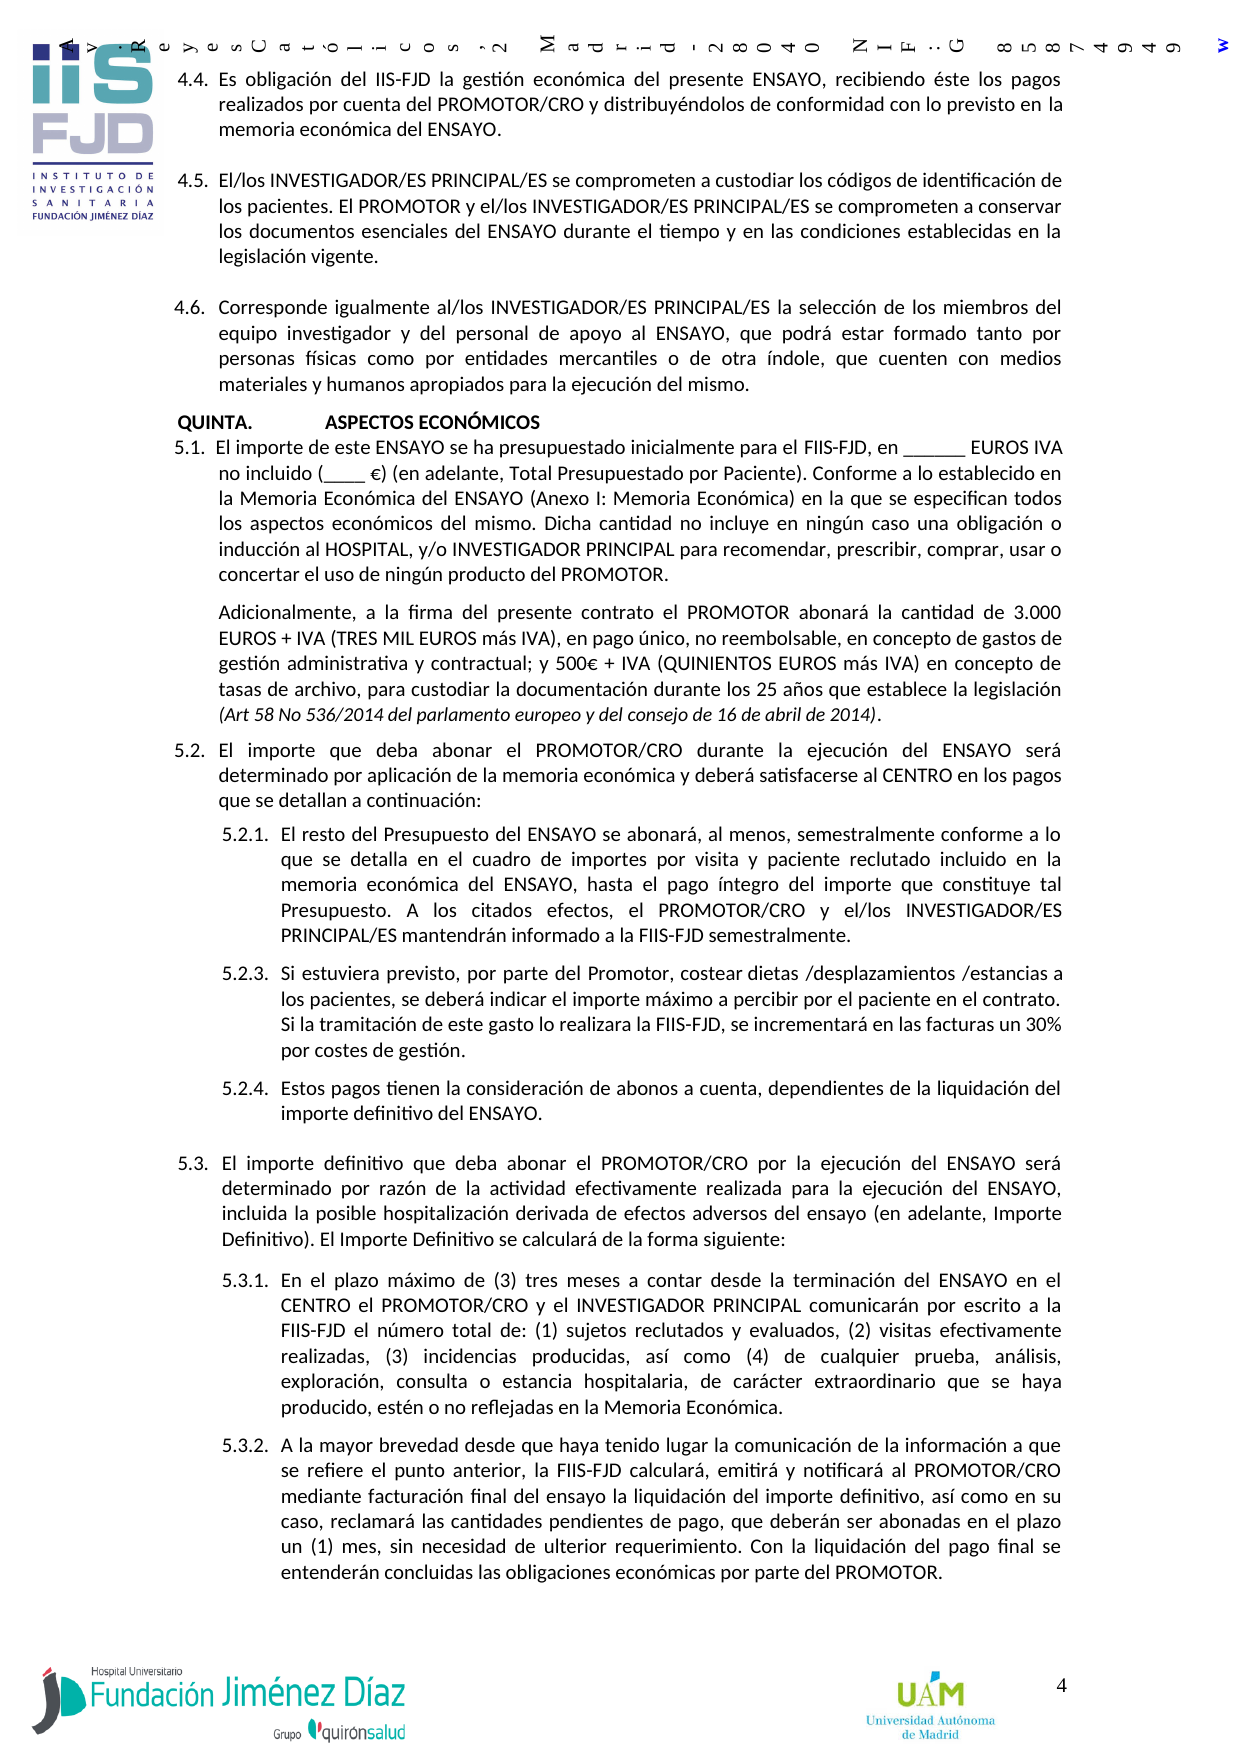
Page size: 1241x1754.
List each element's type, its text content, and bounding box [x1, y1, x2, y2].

list El/los INVESTIGADOR/ES PRINCIPAL/ES se comprometen a custodiar los códigos de identificación de los pacientes. El PROMOTOR y el/los INVESTIGADOR/ES PRINCIPAL/ES se comprometen a conservar los documentos esenciales del ENSAYO durante el tiempo y en las condiciones establecidas en la legislación vigente. [177, 167, 1063, 269]
list Estos pagos tienen la consideración de abonos a cuenta, dependientes de la liquidación del importe definitivo del ENSAYO. [222, 1075, 1063, 1126]
text 5.1. El importe de este ENSAYO se ha presupuestado inicialmente para el FIIS-FJD, en ______ EUROS IVA no incluido (____ €) (en adelante, Total Presupuestado por Paciente). Conforme a lo establecido en del ENSAYO (Anexo I: Memoria Económica) en la que se especifican todos los aspectos económicos del mismo. Dicha cantidad no incluye en ningún caso una obligación o inducción al HOSPITAL, y/o INVESTIGADOR PRINCIPAL para recomendar, prescribir, comprar, usar o concertar el uso de ningún producto del PROMOTOR. [174, 434, 1063, 587]
text Adicionalmente, a la firma del presente contrato el PROMOTOR abonará la cantidad de 3.000 EUROS + IVA (TRES MIL EUROS más IVA), en pago único, no reembolsable, en concepto de gastos de gestión administrativa y contractual; y 500€ + IVA (QUINIENTOS EUROS más IVA) en concepto de tasas de archivo, para custodiar la documentación durante los 25 años que establece la legislación (Art 58 No 536/2014 del parlamento europeo y del consejo de 16 de abril de 2014). [218, 599, 1063, 727]
list Si estuviera previsto, por parte del Promotor, costear dietas /desplazamientos /estancias a los pacientes, se deberá indicar el importe máximo a percibir por el paciente en el contrato. Si la tramitación de este gasto lo realizara la FIIS-FJD, se incrementará en las facturas un 30% por costes de gestión. [222, 961, 1063, 1062]
picture [17, 29, 164, 236]
picture [859, 1666, 999, 1744]
list En el plazo máximo de (3) tres meses a contar desde la terminación del ENSAYO en el CENTRO el PROMOTOR/CRO y el INVESTIGADOR PRINCIPAL comunicarán por escrito a la FIIS-FJD el número total de: (1) sujetos reclutados y evaluados, (2) visitas efectivamente realizadas, (3) incidencias producidas, así como (4) de cualquier prueba, análisis, exploración, consulta o estancia hospitalaria, de carácter extraordinario que se haya producido, estén o no reflejadas en la Memoria Económica. [222, 1267, 1063, 1419]
list A la mayor brevedad desde que haya tenido lugar la comunicación de la información a que se refiere el punto anterior, la FIIS-FJD calculará, emitirá y notificará al PROMOTOR/CRO mediante facturación final del ensayo la liquidación del importe definitivo, así como en su caso, reclamará las cantidades pendientes de pago, que deberán ser abonadas en el plazo un (1) mes, sin necesidad de ulterior requerimiento. Con la liquidación del pago final se entenderán concluidas las obligaciones económicas por parte del PROMOTOR. [222, 1432, 1063, 1584]
list Es obligación del IIS-FJD la gestión económica del presente ENSAYO, recibiendo éste los pagos realizados por cuenta del PROMOTOR/ y distribuyéndolos de conformidad con lo previsto en la memoria económica del ENSAYO. [177, 66, 1063, 142]
text QUINTA. ASPECTOS ECONÓMICOS [177, 409, 1063, 434]
list El importe definitivo que deba abonar el PROMOTOR/CRO por la ejecución del ENSAYO será determinado por razón de la actividad efectivamente realizada para la ejecución del ENSAYO, incluida la posible hospitalización derivada de efectos adversos del ensayo (en adelante, Importe Definitivo). El Importe Definitivo se calculará de la forma siguiente: [177, 1150, 1063, 1251]
text 5.2. El importe que deba abonar el PROMOTOR/CRO durante la ejecución del ENSAYO será determinado por aplicación de la memoria económica y deberá satisfacerse al CENTRO en los pagos que se detallan a continuación: [174, 737, 1063, 813]
list Corresponde igualmente al/los INVESTIGADOR/ES PRINCIPAL/ES la selección de los miembros del equipo investigador y del personal de apoyo al ENSAYO, que podrá estar formado tanto por personas físicas como por entidades mercantiles o de otra índole, que cuenten con medios materiales y humanos apropiados para la ejecución del mismo. [174, 294, 1063, 396]
picture [31, 1667, 405, 1742]
text 5.2.1. El resto del Presupuesto del ENSAYO se abonará, al menos, semestralmente conforme a lo que se detalla en el cuadro de importes por visita y paciente reclutado incluido en la memoria económica del ENSAYO, hasta el pago íntegro del importe que constituye tal Presupuesto. A los citados efectos, el PROMOTOR/ y el/los INVESTIGADOR/ES PRINCIPAL/ES mantendrán informado a la FIIS-FJD semestralmente. [222, 821, 1063, 948]
